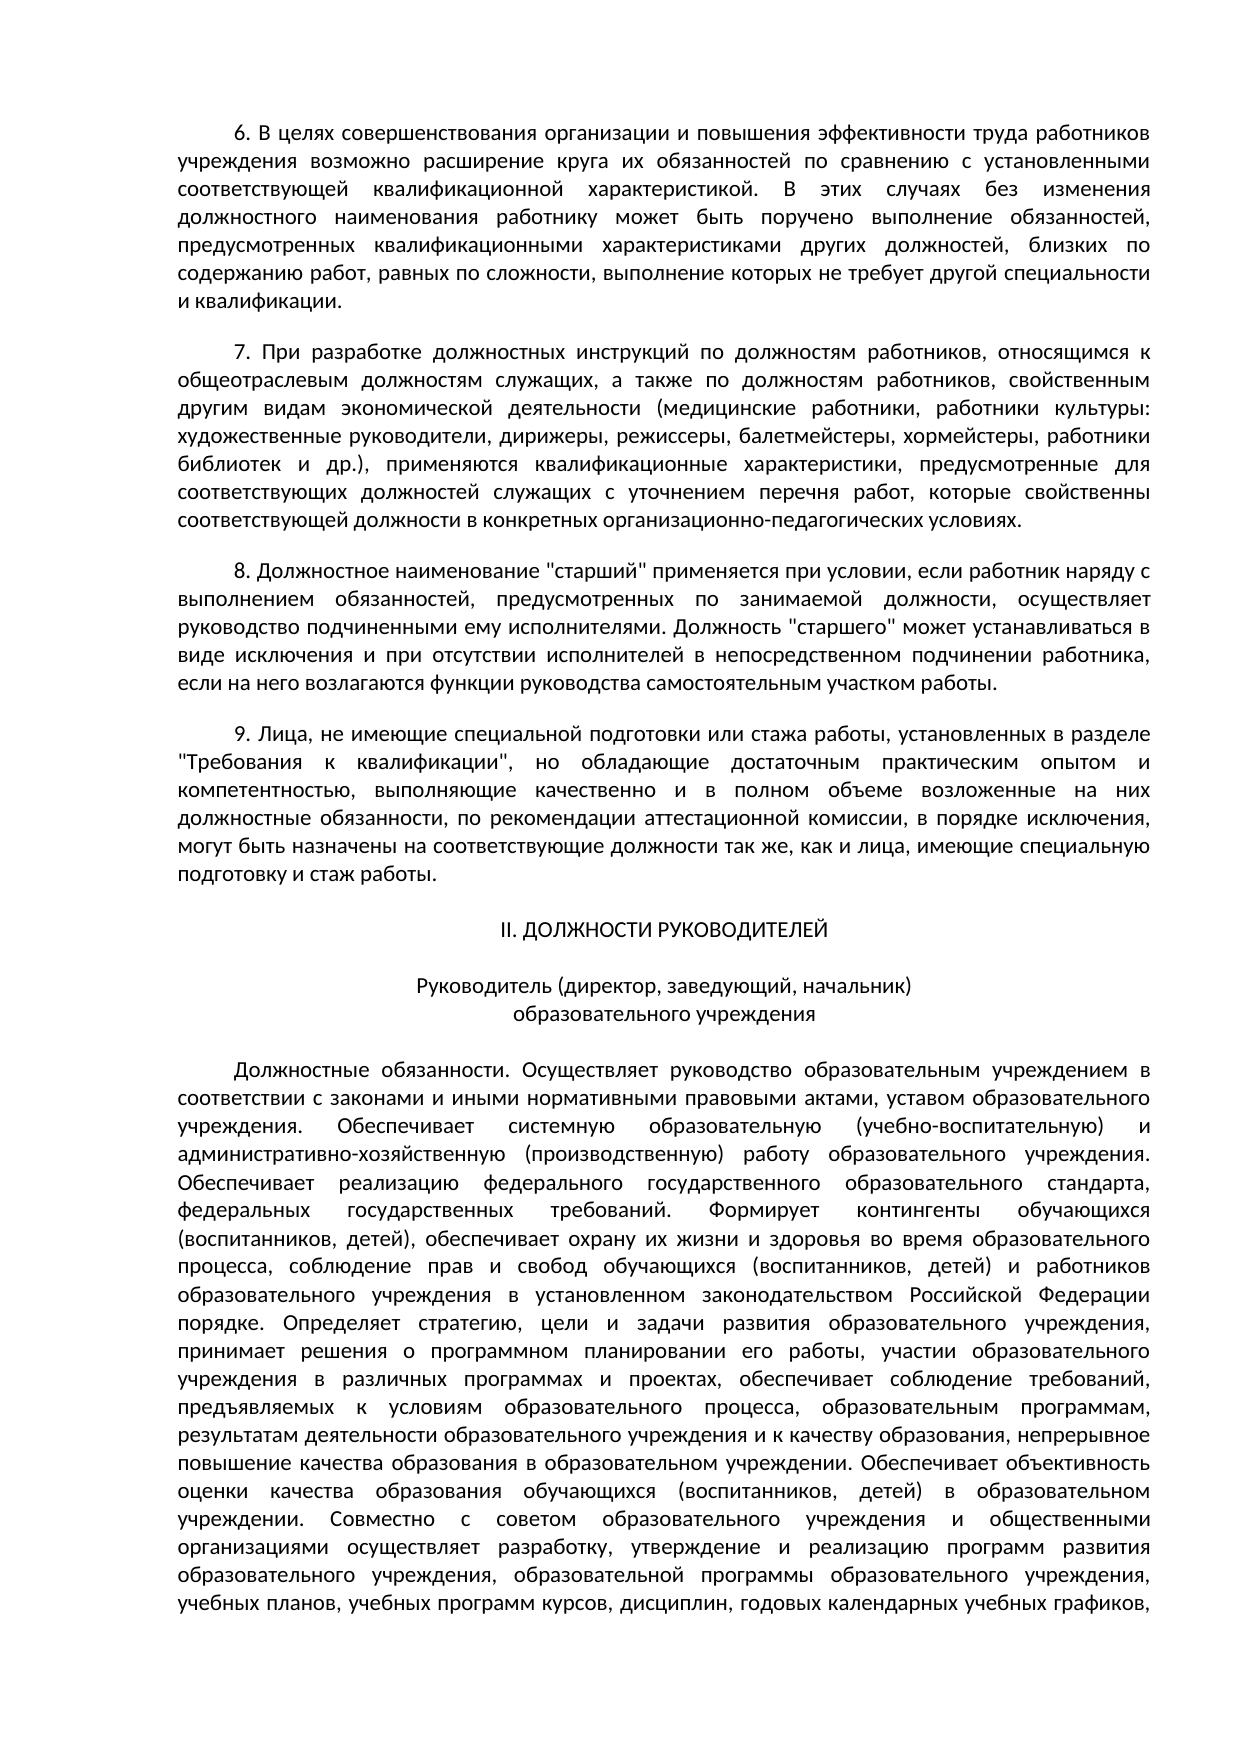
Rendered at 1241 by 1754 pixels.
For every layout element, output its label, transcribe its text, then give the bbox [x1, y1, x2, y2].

text 9. Лица, не имеющие специальной подготовки или стажа работы, установленных в разделе "Требования к квалификации", но обладающие достаточным практическим опытом и компетентностью, выполняющие качественно и в полном объеме возложенные на них должностные обязанности, по рекомендации аттестационной комиссии, в порядке исключения, могут быть назначены на соответствующие должности так же, как и лица, имеющие специальную подготовку и стаж работы. [177, 719, 1152, 887]
text 6. В целях совершенствования организации и повышения эффективности труда работников учреждения возможно расширение круга их обязанностей по сравнению с установленными соответствующей квалификационной характеристикой. В этих случаях без изменения должностного наименования работнику может быть поручено выполнение обязанностей, предусмотренных квалификационными характеристиками других должностей, близких по содержанию работ, равных по сложности, выполнение которых не требует другой специальности и квалификации. [177, 118, 1152, 314]
text образовательного учреждения [177, 999, 1152, 1027]
text 7. При разработке должностных инструкций по должностям работников, относящимся к общеотраслевым должностям служащих, а также по должностям работников, свойственным другим видам экономической деятельности (медицинские работники, работники культуры: художественные руководители, дирижеры, режиссеры, балетмейстеры, хормейстеры, работники библиотек и др.), применяются квалификационные характеристики, предусмотренные для соответствующих должностей служащих с уточнением перечня работ, которые свойственны соответствующей должности в конкретных организационно-педагогических условиях. [177, 337, 1152, 533]
text 8. Должностное наименование "старший" применяется при условии, если работник наряду с выполнением обязанностей, предусмотренных по занимаемой должности, осуществляет руководство подчиненными ему исполнителями. Должность "старшего" может устанавливаться в виде исключения и при отсутствии исполнителей в непосредственном подчинении работника, если на него возлагаются функции руководства самостоятельным участком работы. [177, 556, 1152, 696]
text II. ДОЛЖНОСТИ РУКОВОДИТЕЛЕЙ [177, 915, 1152, 943]
text Руководитель (директор, заведующий, начальник) [177, 971, 1152, 999]
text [177, 1056, 1152, 1616]
